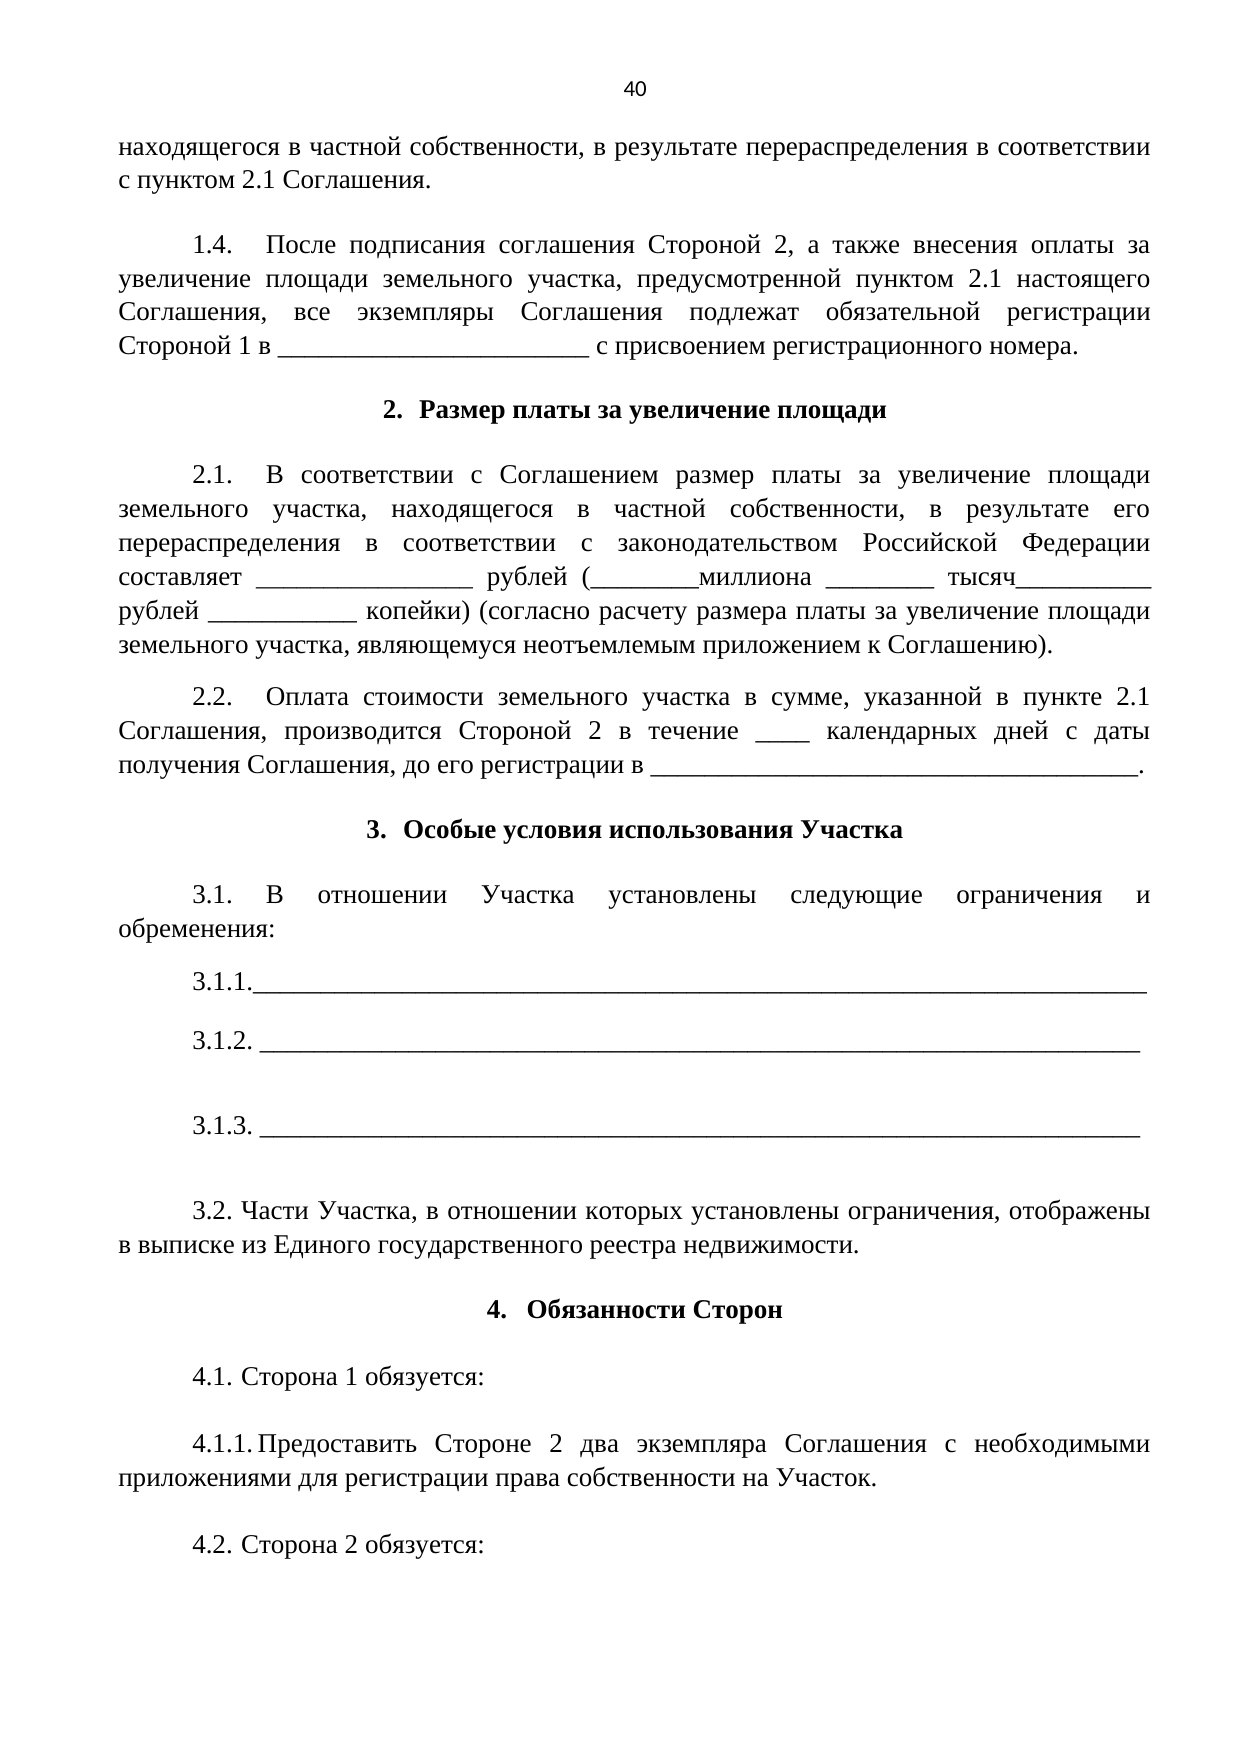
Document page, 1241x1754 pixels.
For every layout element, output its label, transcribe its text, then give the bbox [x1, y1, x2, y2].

list Размер платы за увеличение площади [118, 393, 1152, 425]
text 3.1.2. _________________________________________________________________ [118, 1024, 1152, 1055]
list Сторона 1 обязуется: [118, 1360, 1152, 1392]
list После подписания соглашения Стороной 2, а также внесения оплаты за увеличение площади земельного участка, предусмотренной пунктом 2.1 настоящего Соглашения, все экземпляры Соглашения подлежат обязательной регистрации Стороной 1 в _______________________ с присвоением регистрационного номера. [118, 228, 1152, 360]
list В отношении Участка установлены следующие ограничения и обременения: [118, 878, 1152, 943]
text 3.1.1.__________________________________________________________________ [118, 965, 1152, 996]
list Сторона 2 обязуется: [118, 1528, 1152, 1559]
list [118, 130, 1152, 194]
text 3.1.3. _________________________________________________________________ [118, 1109, 1152, 1140]
list Оплата стоимости земельного участка в сумме, указанной в пункте 2.1 Соглашения, производится Стороной 2 в течение ____ календарных дней с даты получения Соглашения, до его регистрации в ____________________________________. [118, 681, 1152, 779]
list Обязанности Сторон [118, 1293, 1152, 1324]
list В соответствии с Соглашением размер платы за увеличение площади земельного участка, находящегося в частной собственности, в результате его перераспределения в соответствии с законодательством Российской Федерации составляет ________________ рублей (________миллиона ________ тысяч__________ рублей ___________ копейки) (согласно расчету размера платы за увеличение площади земельного участка, являющемуся неотъемлемым приложением к Соглашению). [118, 459, 1152, 659]
list Части Участка, в отношении которых установлены ограничения, отображены в выписке из Единого государственного реестра недвижимости. [118, 1194, 1152, 1259]
list Предоставить Стороне 2 два экземпляра Соглашения с необходимыми приложениями для регистрации права собственности на Участок. [118, 1427, 1152, 1492]
list Особые условия использования Участка [118, 813, 1152, 844]
